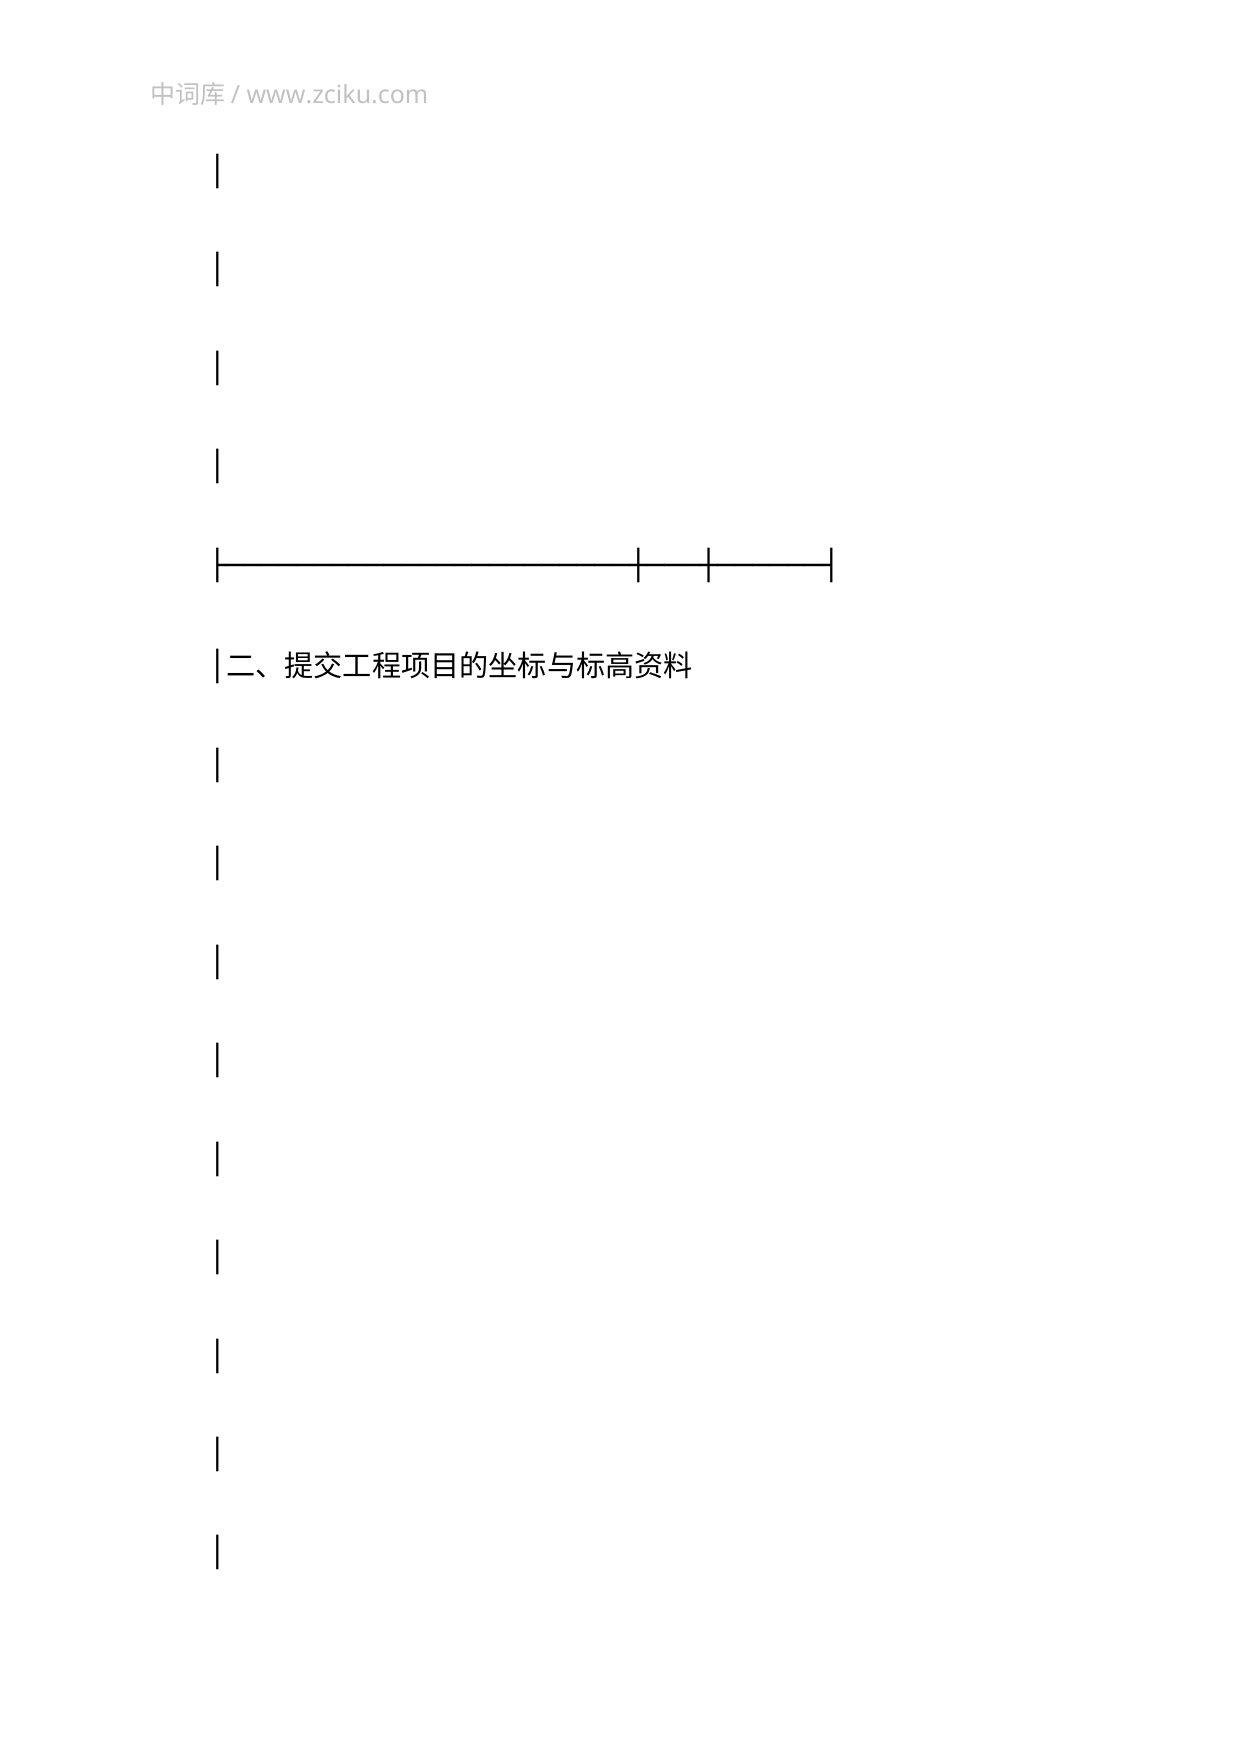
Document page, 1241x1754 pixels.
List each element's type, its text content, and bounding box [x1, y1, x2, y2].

text │ [150, 1532, 1090, 1571]
text │二、提交工程项目的坐标与标高资料 [150, 642, 1090, 684]
text │ [150, 248, 1090, 288]
text │ [150, 445, 1090, 485]
text │ [150, 744, 1090, 784]
text │ [150, 941, 1090, 981]
text │ [150, 843, 1090, 882]
text │ [150, 1138, 1090, 1178]
text │ [150, 347, 1090, 387]
text │ [150, 1433, 1090, 1473]
text │ [150, 1236, 1090, 1276]
text │ [150, 1039, 1090, 1079]
text │ [150, 150, 1090, 190]
text │ [150, 1335, 1090, 1374]
text ├───────────────────────┼───┼──────┤ [150, 544, 1090, 583]
